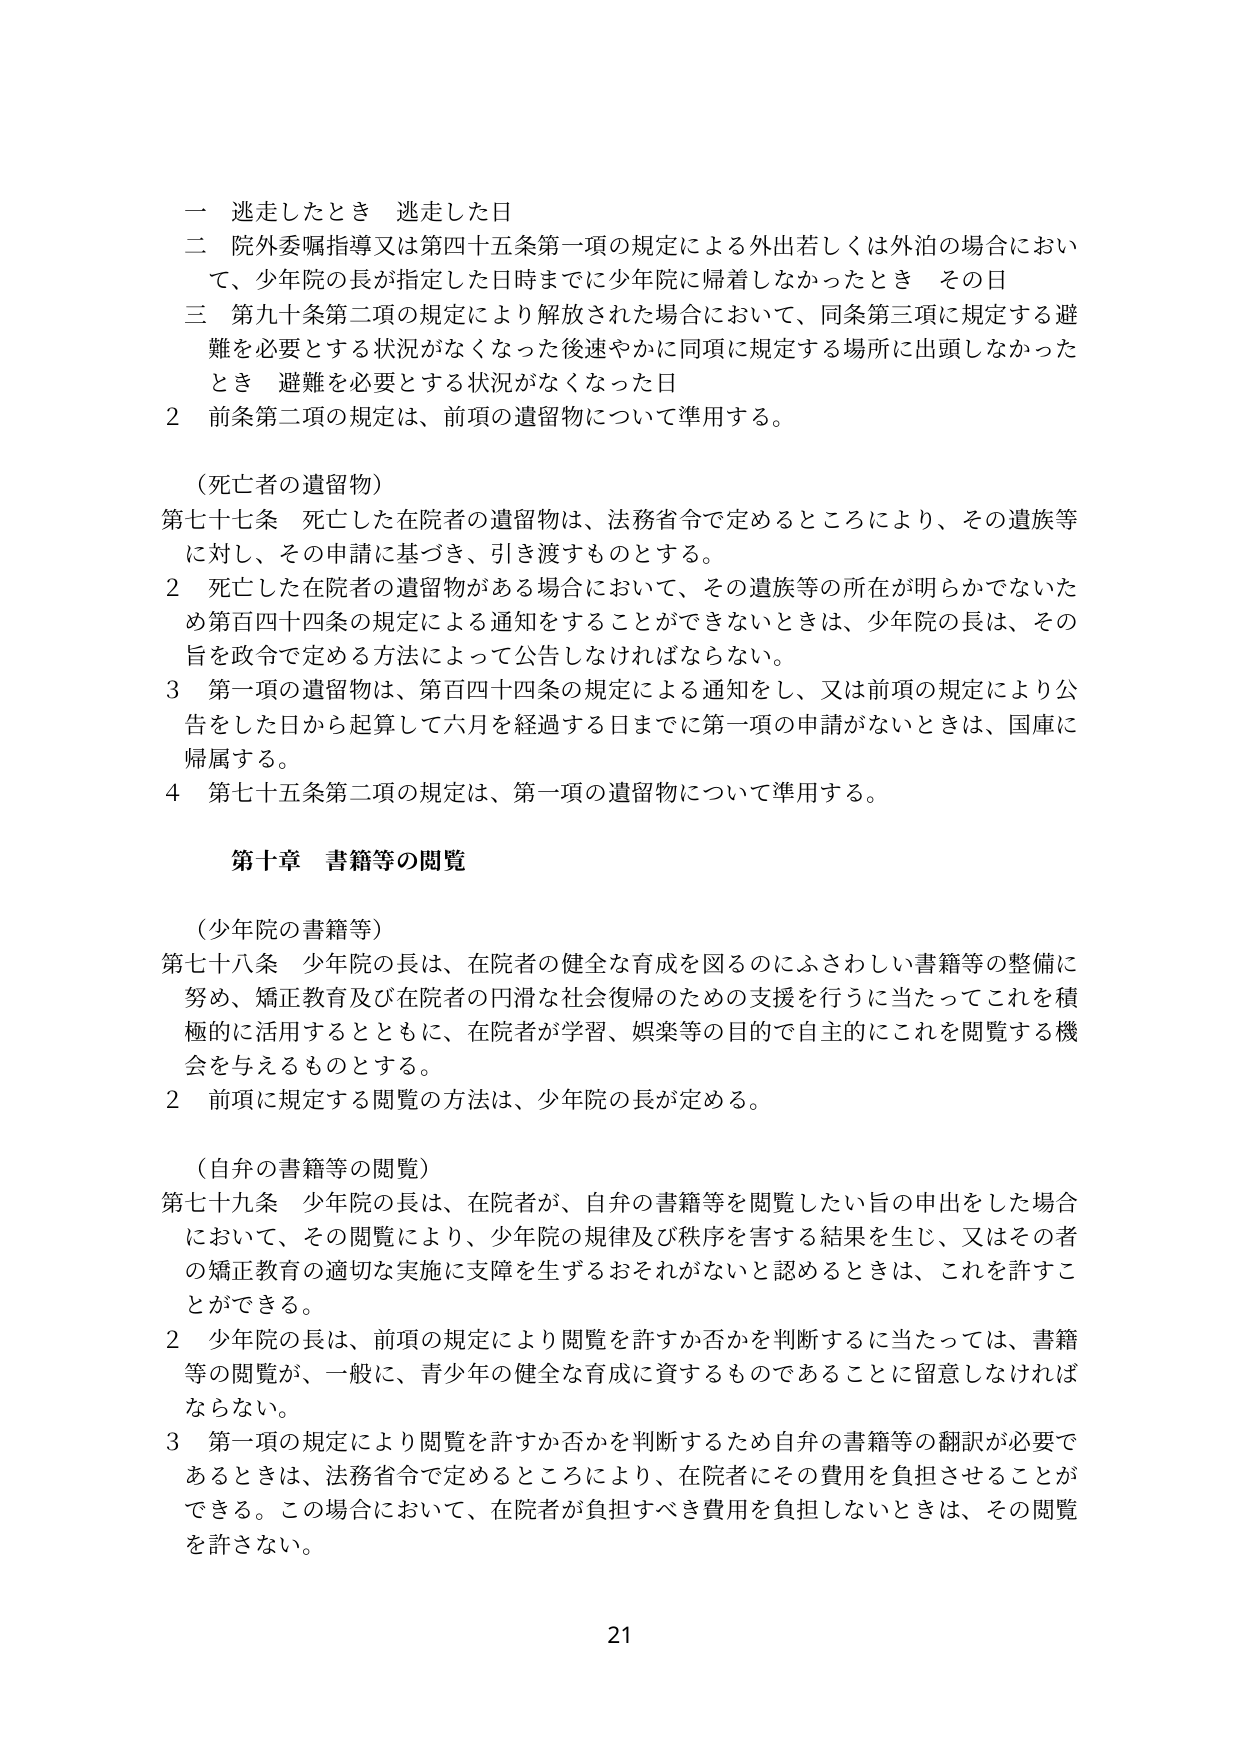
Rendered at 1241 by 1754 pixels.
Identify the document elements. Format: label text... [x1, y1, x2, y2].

text ４ 第七十五条第二項の規定は、第一項の遺留物について準用する。 [161, 774, 1079, 809]
text 二 院外委嘱指導又は第四十五条第一項の規定による外出若しくは外泊の場合において、少年院の長が指定した日時までに少年院に帰着しなかったとき その日 [184, 228, 1079, 296]
text 第七十七条 死亡した在院者の遺留物は、法務省令で定めるところにより、その遺族等に対し、その申請に基づき、引き渡すものとする。 [161, 501, 1079, 569]
text （少年院の書籍等） [184, 911, 1079, 945]
text （死亡者の遺留物） [184, 467, 1079, 501]
text ２ 前項に規定する閲覧の方法は、少年院の長が定める。 [161, 1082, 1079, 1116]
text ２ 前条第二項の規定は、前項の遺留物について準用する。 [161, 399, 1079, 433]
text ２ 少年院の長は、前項の規定により閲覧を許すか否かを判断するに当たっては、書籍等の閲覧が、一般に、青少年の健全な育成に資するものであることに留意しなければならない。 [161, 1321, 1079, 1424]
text 第七十八条 少年院の長は、在院者の健全な育成を図るのにふさわしい書籍等の整備に努め、矯正教育及び在院者の円滑な社会復帰のための支援を行うに当たってこれを積極的に活用するとともに、在院者が学習、娯楽等の目的で自主的にこれを閲覧する機会を与えるものとする。 [161, 945, 1079, 1082]
text （自弁の書籍等の閲覧） [184, 1150, 1079, 1184]
text ２ 死亡した在院者の遺留物がある場合において、その遺族等の所在が明らかでないため第百四十四条の規定による通知をすることができないときは、少年院の長は、その旨を政令で定める方法によって公告しなければならない。 [161, 569, 1079, 672]
text 三 第九十条第二項の規定により解放された場合において、同条第三項に規定する避難を必要とする状況がなくなった後速やかに同項に規定する場所に出頭しなかったとき 避難を必要とする状況がなくなった日 [184, 296, 1079, 399]
text 第七十九条 少年院の長は、在院者が、自弁の書籍等を閲覧したい旨の申出をした場合において、その閲覧により、少年院の規律及び秩序を害する結果を生じ、又はその者の矯正教育の適切な実施に支障を生ずるおそれがないと認めるときは、これを許すことができる。 [161, 1184, 1079, 1321]
text 第十章 書籍等の閲覧 [230, 843, 1079, 877]
text 一 逃走したとき 逃走した日 [184, 194, 1079, 228]
text ３ 第一項の遺留物は、第百四十四条の規定による通知をし、又は前項の規定により公告をした日から起算して六月を経過する日までに第一項の申請がないときは、国庫に帰属する。 [161, 672, 1079, 774]
text ３ 第一項の規定により閲覧を許すか否かを判断するため自弁の書籍等の翻訳が必要であるときは、法務省令で定めるところにより、在院者にその費用を負担させることができる。この場合において、在院者が負担すべき費用を負担しないときは、その閲覧を許さない。 [161, 1424, 1079, 1560]
